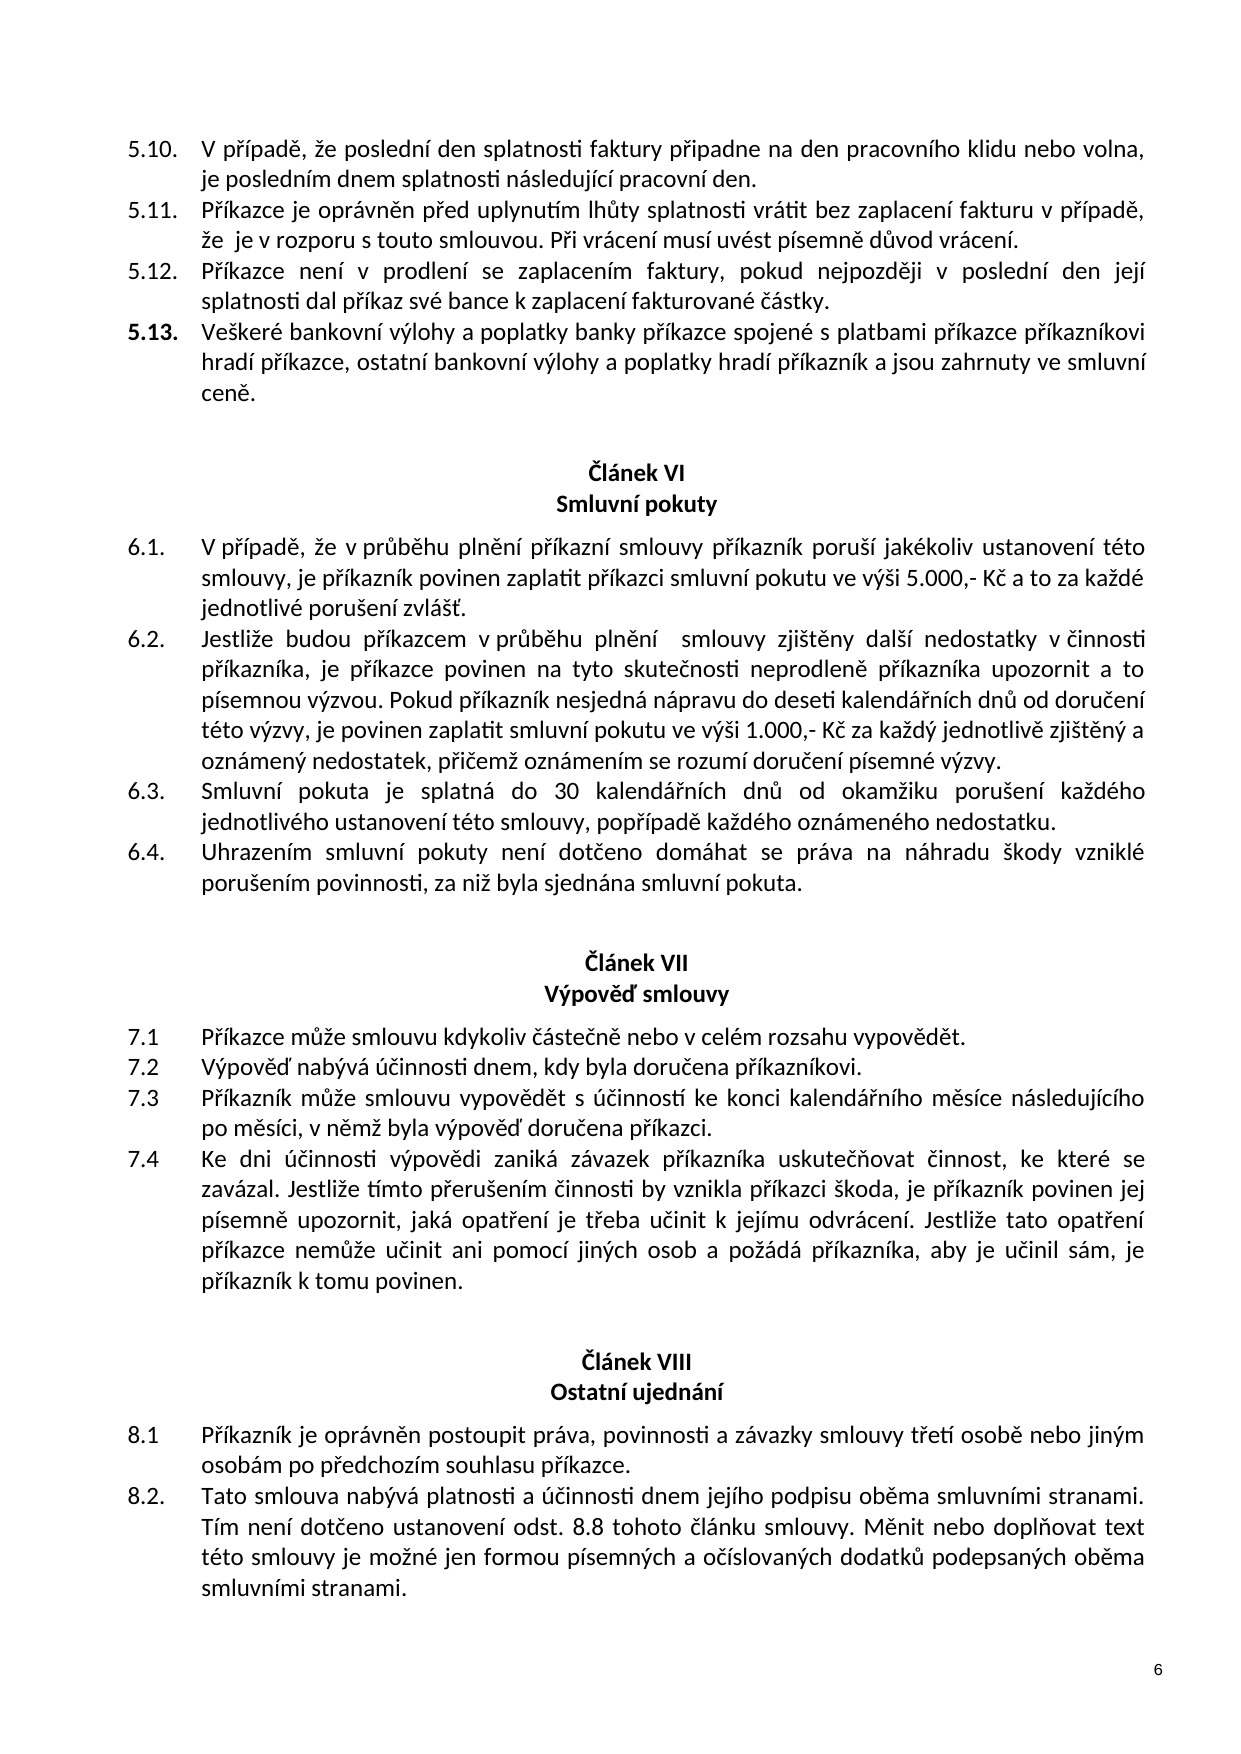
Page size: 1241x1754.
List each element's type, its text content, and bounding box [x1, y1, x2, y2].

text 6.3. Smluvní pokuta je splatná do 30 kalendářních dnů od okamžiku porušení každého jednotlivého ustanovení této smlouvy, popřípadě každého oznámeného nedostatku. [127, 775, 1146, 836]
text 8.1 Příkazník je oprávněn postoupit práva, povinnosti a závazky smlouvy třetí osobě nebo jiným osobám po předchozím souhlasu příkazce. [127, 1419, 1146, 1480]
text 7.1 Příkazce může smlouvu kdykoliv částečně nebo v celém rozsahu vypovědět. [127, 1021, 1146, 1051]
text 7.4 Ke dni účinnosti výpovědi zaniká závazek příkazníka uskutečňovat činnost, ke které se zavázal. Jestliže tímto přerušením činnosti by vznikla příkazci škoda, je příkazník povinen jej písemně upozornit, jaká opatření je třeba učinit k jejímu odvrácení. Jestliže tato opatření příkazce nemůže učinit ani pomocí jiných osob a požádá příkazníka, aby je učinil sám, je příkazník k tomu povinen. [127, 1143, 1146, 1296]
text 7.3 Příkazník může smlouvu vypovědět s účinností ke konci kalendářního měsíce následujícího po měsíci, v němž byla výpověď doručena příkazci. [127, 1082, 1146, 1143]
text Článek VII [127, 947, 1146, 978]
text 6.4. Uhrazením smluvní pokuty není dotčeno domáhat se práva na náhradu škody vzniklé porušením povinnosti, za niž byla sjednána smluvní pokuta. [127, 836, 1146, 897]
text Výpověď smlouvy [127, 978, 1146, 1008]
text Článek VIII [127, 1346, 1146, 1376]
text 7.2 Výpověď nabývá účinnosti dnem, kdy byla doručena příkazníkovi. [127, 1051, 1146, 1082]
list V případě, že poslední den splatnosti faktury připadne na den pracovního klidu nebo volna, je posledním dnem splatnosti následující pracovní den. [127, 133, 1146, 194]
text Ostatní ujednání [127, 1376, 1146, 1407]
text 6.2. Jestliže budou příkazcem v průběhu plnění smlouvy zjištěny další nedostatky v činnosti příkazníka, je příkazce povinen na tyto skutečnosti neprodleně příkazníka upozornit a to písemnou výzvou. Pokud příkazník nesjedná nápravu do deseti kalendářních dnů od doručení této výzvy, je povinen zaplatit smluvní pokutu ve výši 1.000,- Kč za každý jednotlivě zjištěný a oznámený nedostatek, přičemž oznámením se rozumí doručení písemné výzvy. [127, 623, 1146, 775]
text 8.2. Tato smlouva nabývá platnosti a účinnosti dnem jejího podpisu oběma smluvními stranami. Tím není dotčeno ustanovení odst. 8.8 tohoto článku smlouvy. Měnit nebo doplňovat text této smlouvy je možné jen formou písemných a očíslovaných dodatků podepsaných oběma smluvními stranami. [127, 1480, 1146, 1602]
list Příkazce není v prodlení se zaplacením faktury, pokud nejpozději v poslední den její splatnosti dal příkaz své bance k zaplacení fakturované částky. [127, 255, 1146, 316]
text Smluvní pokuty [127, 488, 1146, 519]
list Veškeré bankovní výlohy a poplatky banky příkazce spojené s platbami příkazce příkazníkovi hradí příkazce, ostatní bankovní výlohy a poplatky hradí příkazník a jsou zahrnuty ve smluvní ceně. [127, 316, 1146, 408]
list Příkazce je oprávněn před uplynutím lhůty splatnosti vrátit bez zaplacení fakturu v případě, že je v rozporu s touto smlouvou. Při vrácení musí uvést písemně důvod vrácení. [127, 194, 1146, 255]
text Článek VI [127, 458, 1146, 488]
text 6.1. V případě, že v průběhu plnění příkazní smlouvy příkazník poruší jakékoliv ustanovení této smlouvy, je příkazník povinen zaplatit příkazci smluvní pokutu ve výši 5.000,- Kč a to za každé jednotlivé porušení zvlášť. [127, 531, 1146, 623]
